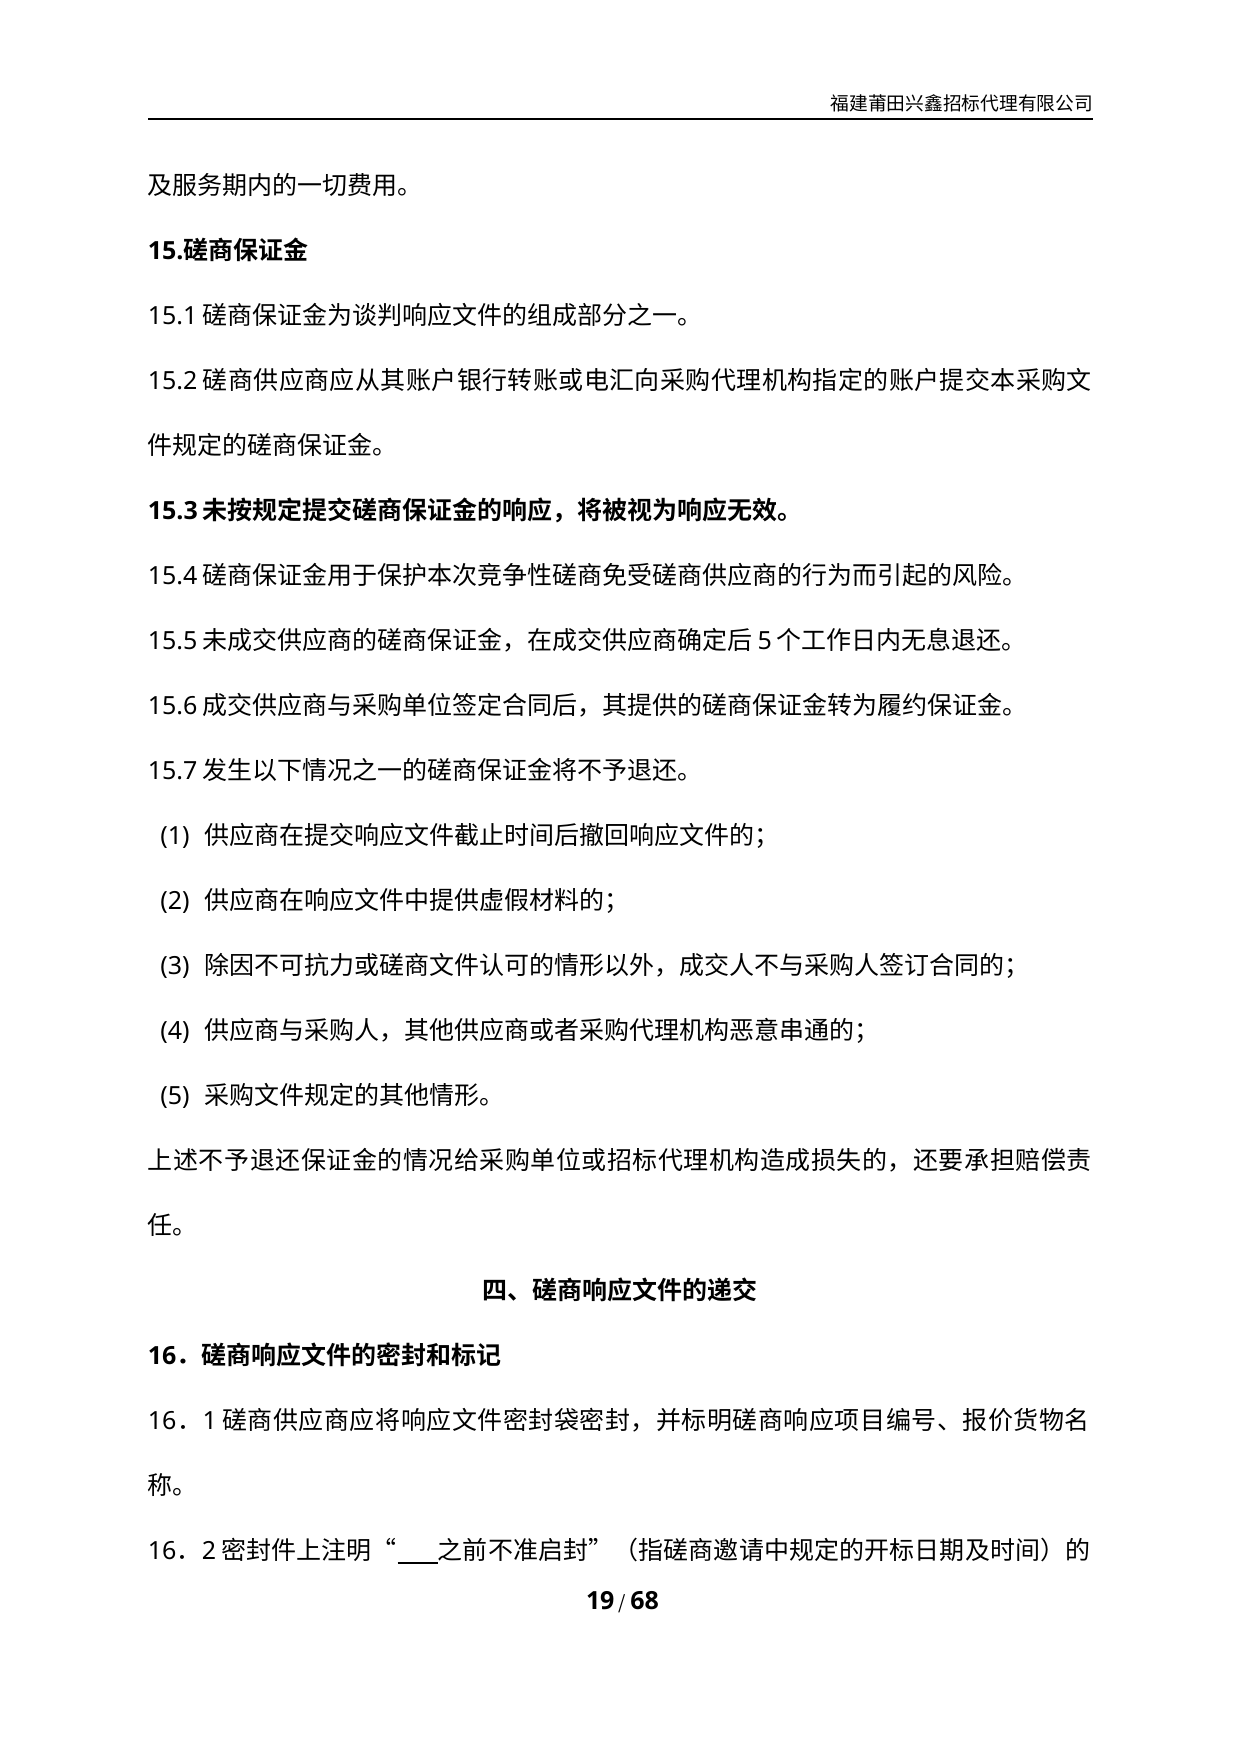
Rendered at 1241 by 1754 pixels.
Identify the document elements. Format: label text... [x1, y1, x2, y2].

text 15.6成交供应商与采购单位签定合同后，其提供的磋商保证金转为履约保证金。 [148, 671, 1093, 736]
text 16．磋商响应文件的密封和标记 [148, 1321, 1093, 1386]
list 供应商在提交响应文件截止时间后撤回响应文件的； [160, 801, 1093, 866]
text 上述不予退还保证金的情况给采购单位或招标代理机构造成损失的，还要承担赔偿责任。 [148, 1126, 1093, 1256]
list 供应商与采购人，其他供应商或者采购代理机构恶意串通的； [160, 996, 1093, 1061]
list 供应商在响应文件中提供虚假材料的； [160, 866, 1093, 931]
list 采购文件规定的其他情形。 [160, 1061, 1093, 1126]
text 15.磋商保证金 [148, 216, 1093, 281]
text 四、磋商响应文件的递交 [148, 1256, 1093, 1321]
text 15.7发生以下情况之一的磋商保证金将不予退还。 [148, 736, 1093, 801]
text 15.3未按规定提交磋商保证金的响应，将被视为响应无效。 [148, 476, 1093, 541]
text 16．1磋商供应商应将响应文件密封袋密封，并标明磋商响应项目编号、报价货物名称。 [148, 1386, 1093, 1516]
text 15.1磋商保证金为谈判响应文件的组成部分之一。 [148, 281, 1093, 346]
text 15.5未成交供应商的磋商保证金，在成交供应商确定后5个工作日内无息退还。 [148, 606, 1093, 671]
text 15.2磋商供应商应从其账户银行转账或电汇向采购代理机构指定的账户提交本采购文件规定的磋商保证金。 [148, 346, 1093, 476]
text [148, 1516, 1093, 1581]
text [148, 151, 1093, 216]
list 除因不可抗力或磋商文件认可的情形以外，成交人不与采购人签订合同的； [160, 931, 1093, 996]
text 15.4磋商保证金用于保护本次竞争性磋商免受磋商供应商的行为而引起的风险。 [148, 541, 1093, 606]
